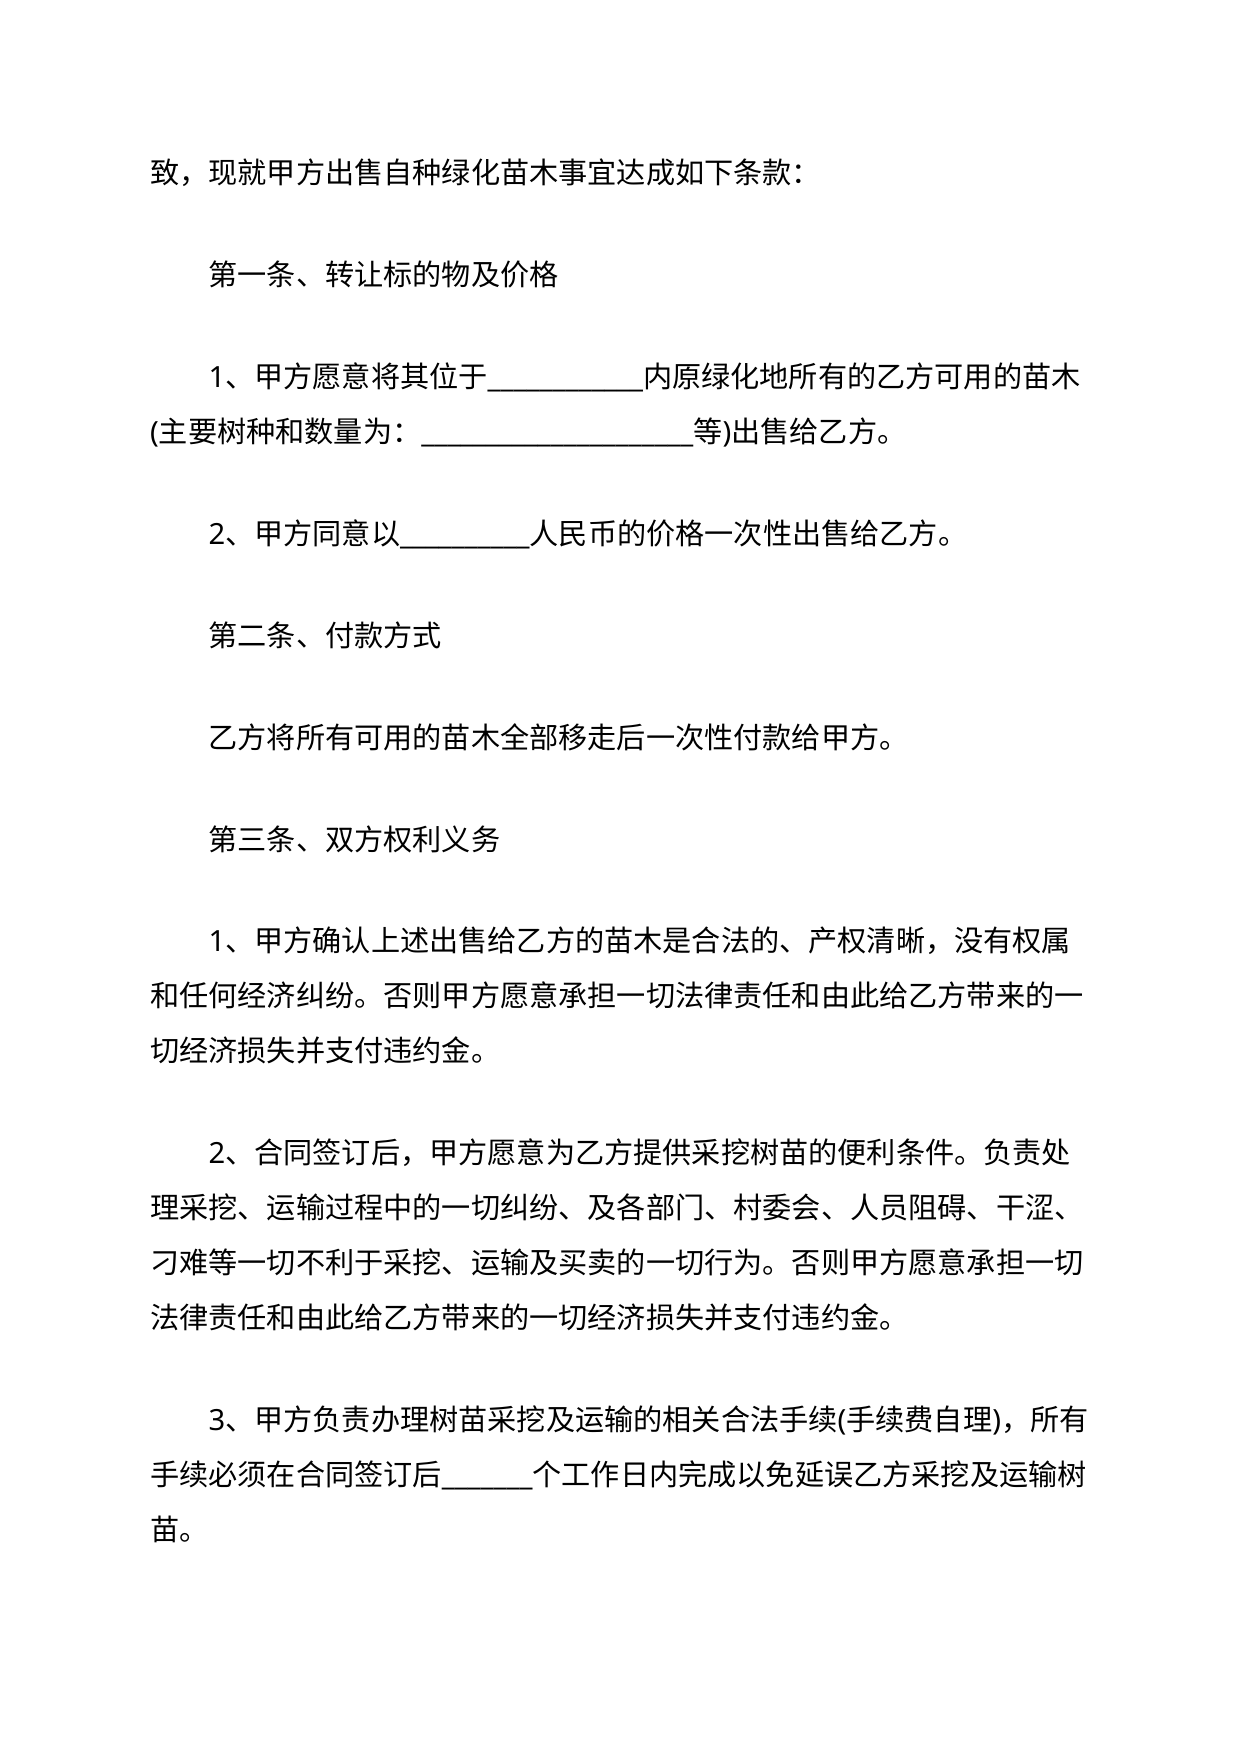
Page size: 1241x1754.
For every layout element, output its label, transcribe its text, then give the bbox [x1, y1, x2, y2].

text 1、甲方确认上述出售给乙方的苗木是合法的、产权清晰，没有权属和任何经济纠纷。否则甲方愿意承担一切法律责任和由此给乙方带来的一切经济损失并支付违约金。 [150, 918, 1090, 1070]
text 乙方将所有可用的苗木全部移走后一次性付款给甲方。 [150, 714, 1090, 757]
text 第三条、双方权利义务 [150, 816, 1090, 858]
text 3、甲方负责办理树苗采挖及运输的相关合法手续(手续费自理)，所有手续必须在合同签订后_______个工作日内完成以免延误乙方采挖及运输树苗。 [150, 1396, 1090, 1548]
text 第一条、转让标的物及价格 [150, 252, 1090, 294]
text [150, 150, 1090, 192]
text 2、合同签订后，甲方愿意为乙方提供采挖树苗的便利条件。负责处理采挖、运输过程中的一切纠纷、及各部门、村委会、人员阻碍、干涩、刁难等一切不利于采挖、运输及买卖的一切行为。否则甲方愿意承担一切法律责任和由此给乙方带来的一切经济损失并支付违约金。 [150, 1129, 1090, 1337]
text 2、甲方同意以__________人民币的价格一次性出售给乙方。 [150, 511, 1090, 553]
text 1、甲方愿意将其位于____________内原绿化地所有的乙方可用的苗木(主要树种和数量为：_____________________等)出售给乙方。 [150, 353, 1090, 451]
text 第二条、付款方式 [150, 612, 1090, 655]
